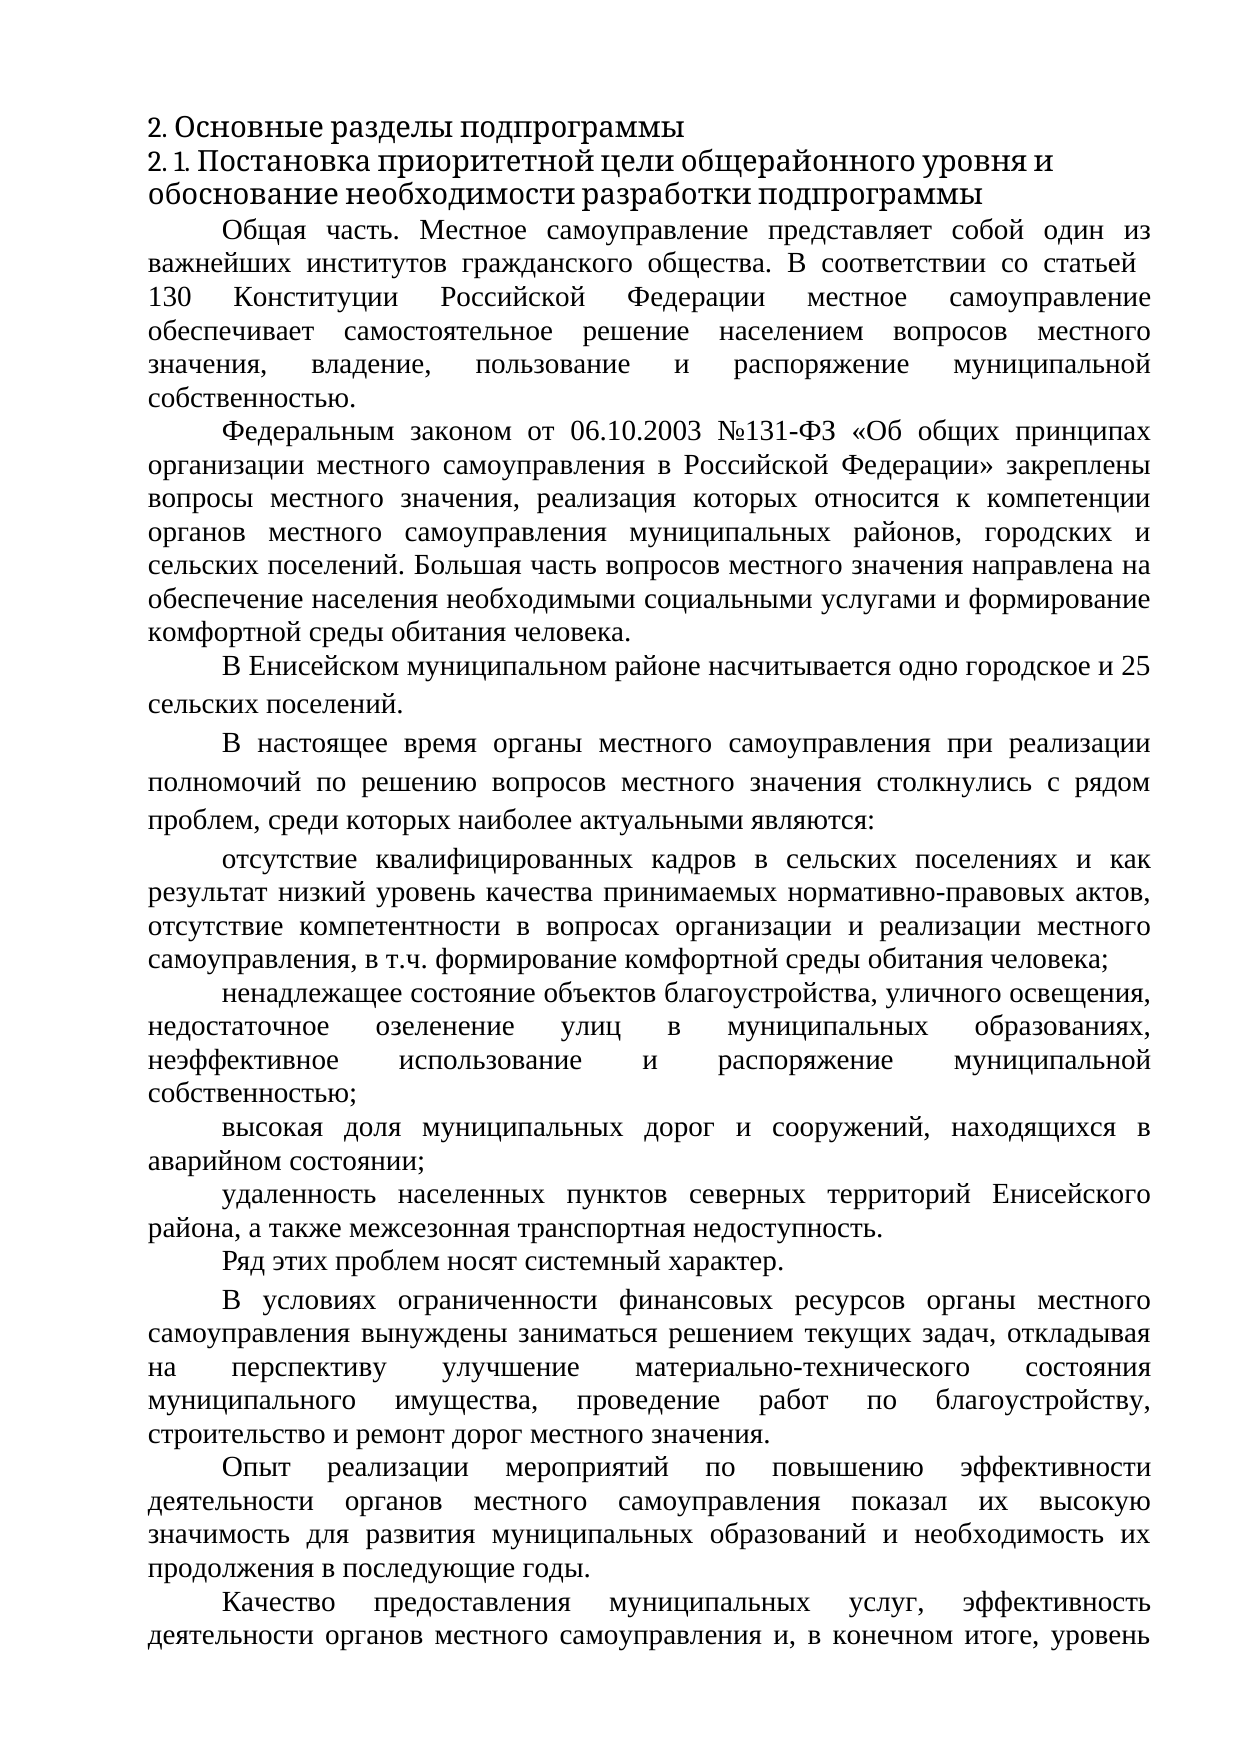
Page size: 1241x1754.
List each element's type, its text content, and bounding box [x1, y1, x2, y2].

text В условиях ограниченности финансовых ресурсов органы местного самоуправления вынуждены заниматься решением текущих задач, откладывая на перспективу улучшение материально-технического состояния муниципального имущества, проведение работ по благоустройству, строительство и ремонт дорог местного значения. [148, 1282, 1152, 1449]
text Федеральным законом от 06.10.2003 №131-ФЗ «Об общих принципах организации местного самоуправления в Российской Федерации» закреплены вопросы местного значения, реализация которых относится к компетенции органов местного самоуправления муниципальных районов, городских и сельских поселений. Большая часть вопросов местного значения направлена на обеспечение населения необходимыми социальными услугами и формирование комфортной среды обитания человека. [148, 413, 1152, 648]
text 2. Основные разделы подпрограммы [148, 111, 1152, 145]
text Опыт реализации мероприятий по повышению эффективности деятельности органов местного самоуправления показал их высокую значимость для развития муниципальных образований и необходимость их продолжения в последующие годы. [148, 1449, 1152, 1584]
text В Енисейском муниципальном районе насчитывается одно городское и 25 сельских поселений. [148, 648, 1152, 720]
title Ряд этих проблем носят системный характер. [148, 1243, 1152, 1277]
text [148, 1584, 1152, 1651]
text ненадлежащее состояние объектов благоустройства, уличного освещения, недостаточное озеленение улиц в муниципальных образованиях, неэффективное использование и распоряжение муниципальной собственностью; [148, 975, 1152, 1109]
text Общая часть. Местное самоуправление представляет собой один из важнейших институтов гражданского общества. В соответствии со статьей 130 Конституции Российской Федерации местное самоуправление обеспечивает самостоятельное решение населением вопросов местного значения, владение, пользование и распоряжение муниципальной собственностью. [148, 212, 1152, 413]
text высокая доля муниципальных дорог и сооружений, находящихся в аварийном состоянии; [148, 1109, 1152, 1176]
text удаленность населенных пунктов северных территорий Енисейского района, а также межсезонная транспортная недоступность. [148, 1176, 1152, 1243]
text 2. 1. Постановка приоритетной цели общерайонного уровня и обоснование необходимости разработки подпрограммы [148, 145, 1152, 212]
text В настоящее время органы местного самоуправления при реализации полномочий по решению вопросов местного значения столкнулись с рядом проблем, среди которых наиболее актуальными являются: [148, 725, 1152, 836]
text отсутствие квалифицированных кадров в сельских поселениях и как результат низкий уровень качества принимаемых нормативно-правовых актов, отсутствие компетентности в вопросах организации и реализации местного самоуправления, в т.ч. формирование комфортной среды обитания человека; [148, 841, 1152, 975]
